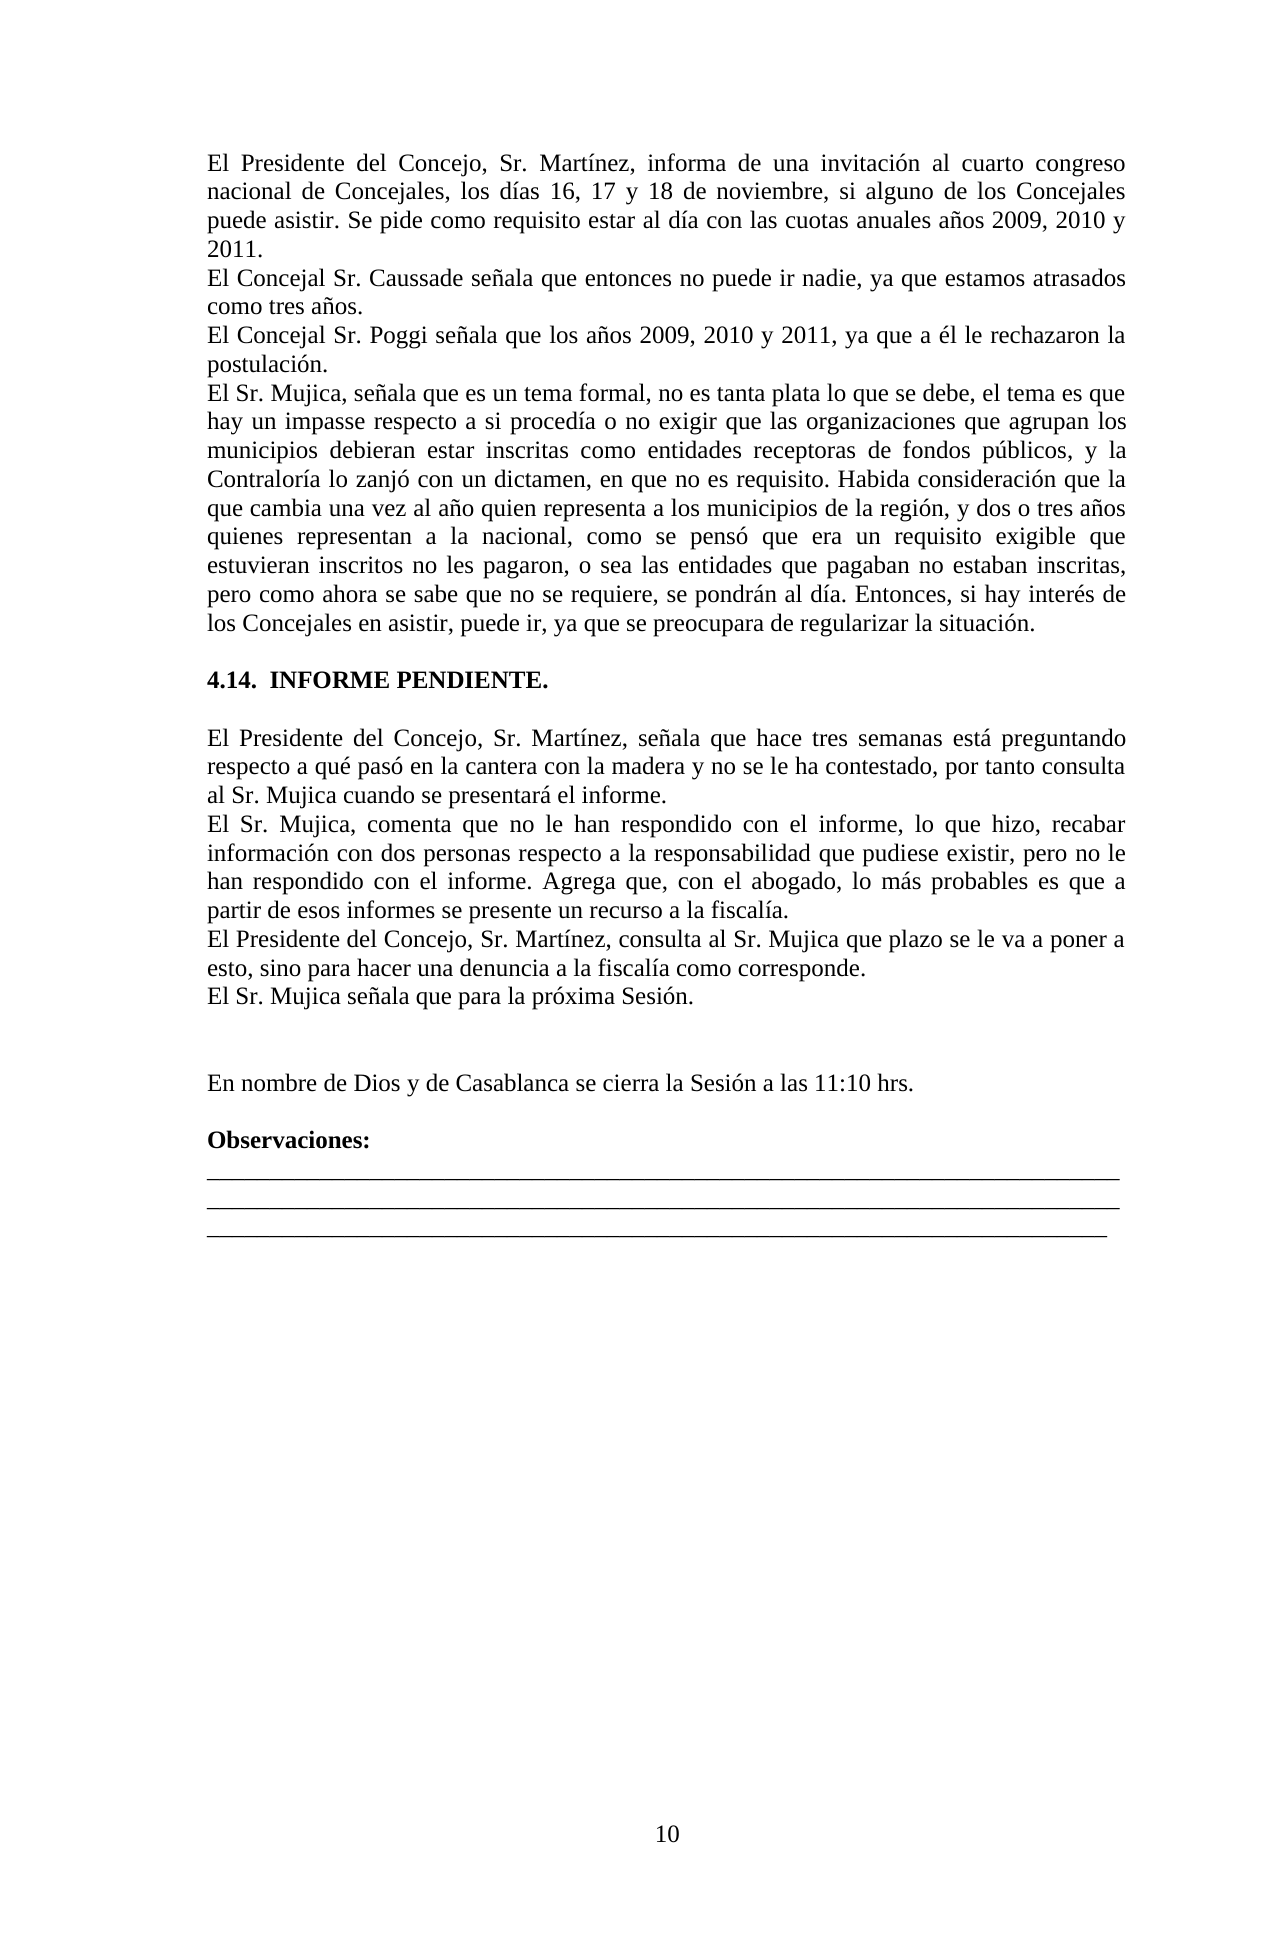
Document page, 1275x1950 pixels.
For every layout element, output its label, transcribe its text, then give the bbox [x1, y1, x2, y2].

text El Sr. Mujica señala que para la próxima Sesión. [207, 981, 1127, 1010]
text El Presidente del Concejo, Sr. Martínez, informa de una invitación al cuarto congreso nacional de Concejales, los días 16, 17 y 18 de noviembre, si alguno de los Concejales puede asistir. Se pide como requisito estar al día con las cuotas anuales años 2009, 2010 y 2011. [207, 148, 1127, 263]
text El Concejal Sr. Caussade señala que entonces no puede ir nadie, ya que estamos atrasados como tres años. [207, 263, 1127, 320]
text El Concejal Sr. Poggi señala que los años 2009, 2010 y 2011, ya que a él le rechazaron la postulación. [207, 320, 1127, 378]
text Observaciones: [207, 1125, 1127, 1154]
text En nombre de Dios y de Casablanca se cierra la Sesión a las 11:10 hrs. [207, 1068, 1127, 1096]
text El Sr. Mujica, comenta que no le han respondido con el informe, lo que hizo, recabar información con dos personas respecto a la responsabilidad que pudiese existir, pero no le han respondido con el informe. Agrega que, con el abogado, lo más probables es que a partir de esos informes se presente un recurso a la fiscalía. [207, 809, 1127, 924]
text El Presidente del Concejo, Sr. Martínez, consulta al Sr. Mujica que plazo se le va a poner a esto, sino para hacer una denuncia a la fiscalía como corresponde. [207, 924, 1127, 981]
text El Presidente del Concejo, Sr. Martínez, señala que hace tres semanas está preguntando respecto a qué pasó en la cantera con la madera y no se le ha contestado, por tanto consulta al Sr. Mujica cuando se presentará el informe. [207, 723, 1127, 809]
text El Sr. Mujica, señala que es un tema formal, no es tanta plata lo que se debe, el tema es que hay un impasse respecto a si procedía o no exigir que las organizaciones que agrupan los municipios debieran estar inscritas como entidades receptoras de fondos públicos, y la Contraloría lo zanjó con un dictamen, en que no es requisito. Habida consideración que la que cambia una vez al año quien representa a los municipios de la región, y dos o tres años quienes representan a la nacional, como se pensó que era un requisito exigible que estuvieran inscritos no les pagaron, o sea las entidades que pagaban no estaban inscritas, pero como ahora se sabe que no se requiere, se pondrán al día. Entonces, si hay interés de los Concejales en asistir, puede ir, ya que se preocupara de regularizar la situación. [207, 378, 1127, 636]
text 4.14. INFORME PENDIENTE. [207, 665, 1127, 694]
text __________________________________________________________________________________________________________________________________________________________________________________________________________________________ [207, 1154, 1127, 1240]
